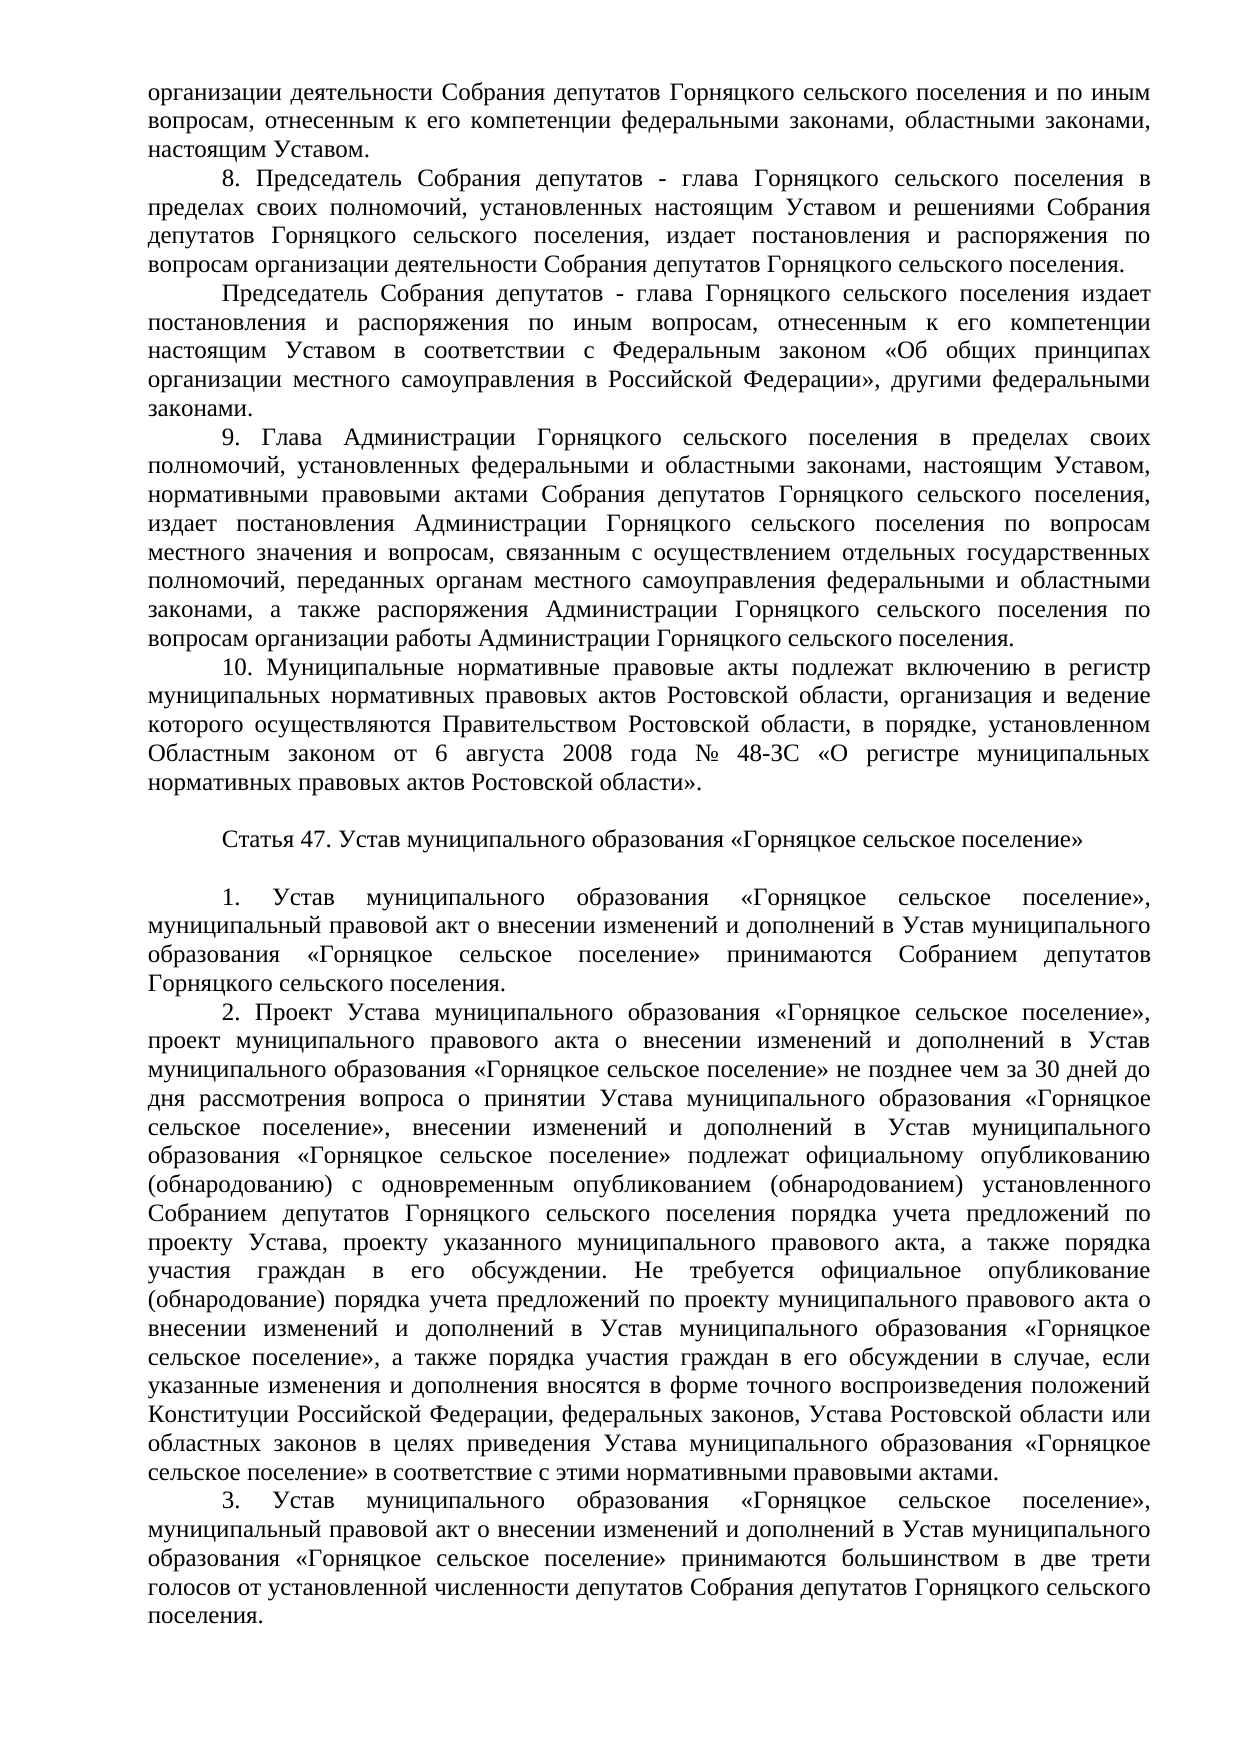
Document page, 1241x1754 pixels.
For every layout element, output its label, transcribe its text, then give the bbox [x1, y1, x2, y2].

text 1. Устав муниципального образования «Горняцкое сельское поселение», муниципальный правовой акт о внесении изменений и дополнений в Устав муниципального образования «Горняцкое сельское поселение» принимаются Собранием депутатов Горняцкого сельского поселения. [148, 882, 1152, 997]
text 3. Устав муниципального образования «Горняцкое сельское поселение», муниципальный правовой акт о внесении изменений и дополнений в Устав муниципального образования «Горняцкое сельское поселение» принимаются большинством в две трети голосов от установленной численности депутатов Собрания депутатов Горняцкого сельского поселения. [148, 1486, 1152, 1629]
text 10. Муниципальные нормативные правовые акты подлежат включению в регистр муниципальных нормативных правовых актов Ростовской области, организация и ведение которого осуществляются Правительством Ростовской области, в порядке, установленном Областным законом от 6 августа 2008 года № 48-ЗС «О регистре муниципальных нормативных правовых актов Ростовской области». [148, 652, 1152, 796]
text Председатель Собрания депутатов - глава Горняцкого сельского поселения издает постановления и распоряжения по иным вопросам, отнесенным к его компетенции настоящим Уставом в соответствии с Федеральным законом «Об общих принципах организации местного самоуправления в Российской Федерации», другими федеральными законами. [148, 278, 1152, 422]
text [148, 77, 1152, 163]
text 8. Председатель Собрания депутатов - глава Горняцкого сельского поселения в пределах своих полномочий, установленных настоящим Уставом и решениями Собрания депутатов Горняцкого сельского поселения, издает постановления и распоряжения по вопросам организации деятельности Собрания депутатов Горняцкого сельского поселения. [148, 163, 1152, 278]
text Статья 47. Устав муниципального образования «Горняцкое сельское поселение» [148, 824, 1152, 853]
text 2. Проект Устава муниципального образования «Горняцкое сельское поселение», проект муниципального правового акта о внесении изменений и дополнений в Устав муниципального образования «Горняцкое сельское поселение» не позднее чем за 30 дней до дня рассмотрения вопроса о принятии Устава муниципального образования «Горняцкое сельское поселение», внесении изменений и дополнений в Устав муниципального образования «Горняцкое сельское поселение» подлежат официальному опубликованию (обнародованию) с одновременным опубликованием (обнародованием) установленного Собранием депутатов Горняцкого сельского поселения порядка учета предложений по проекту Устава, проекту указанного муниципального правового акта, а также порядка участия граждан в его обсуждении. Не требуется официальное опубликование (обнародование) порядка учета предложений по проекту муниципального правового акта о внесении изменений и дополнений в Устав муниципального образования «Горняцкое сельское поселение», а также порядка участия граждан в его обсуждении в случае, если указанные изменения и дополнения вносятся в форме точного воспроизведения положений Конституции Российской Федерации, федеральных законов, Устава Ростовской области или областных законов в целях приведения Устава муниципального образования «Горняцкое сельское поселение» в соответствие с этими нормативными правовыми актами. [148, 997, 1152, 1486]
text 9. Глава Администрации Горняцкого сельского поселения в пределах своих полномочий, установленных федеральными и областными законами, настоящим Уставом, нормативными правовыми актами Собрания депутатов Горняцкого сельского поселения, издает постановления Администрации Горняцкого сельского поселения по вопросам местного значения и вопросам, связанным с осуществлением отдельных государственных полномочий, переданных органам местного самоуправления федеральными и областными законами, а также распоряжения Администрации Горняцкого сельского поселения по вопросам организации работы Администрации Горняцкого сельского поселения. [148, 422, 1152, 652]
